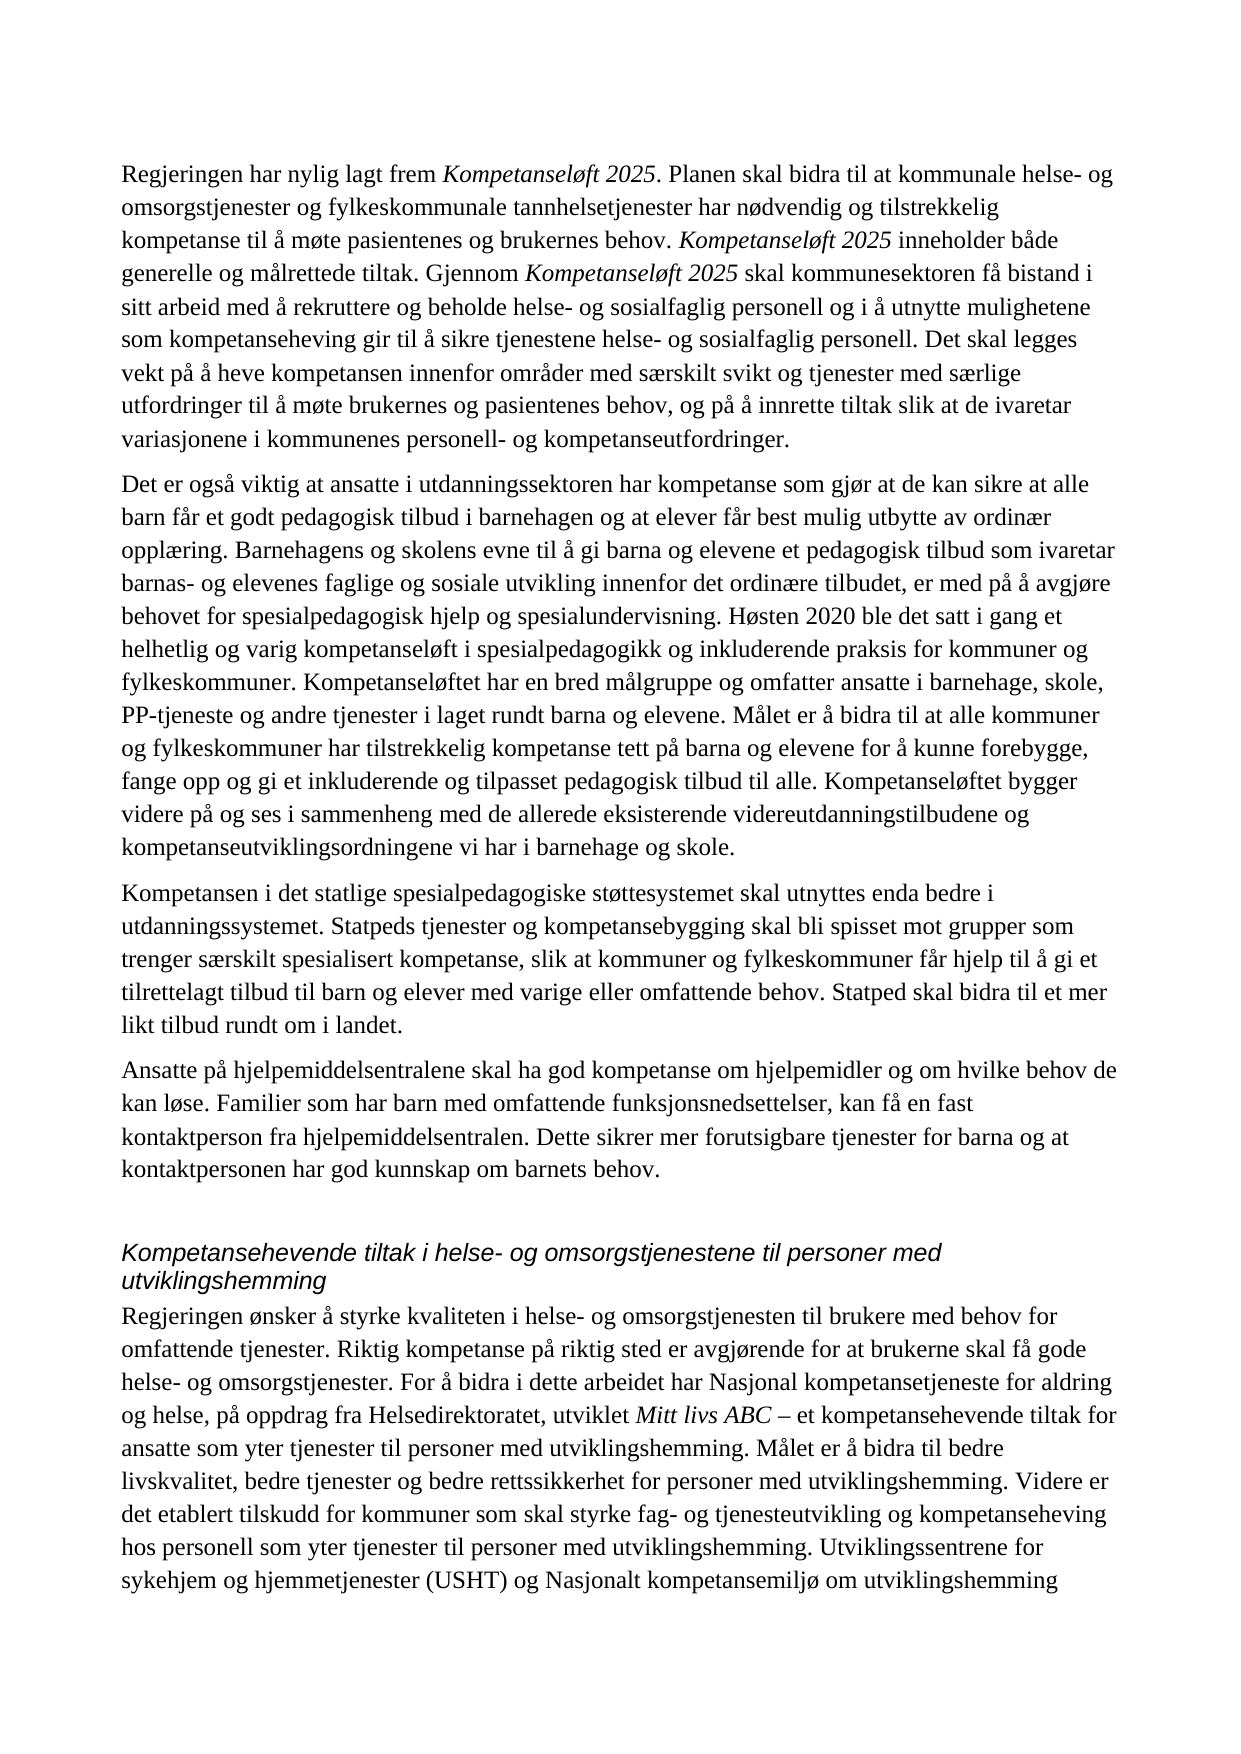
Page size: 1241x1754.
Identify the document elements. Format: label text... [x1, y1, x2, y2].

text Det er også viktig at ansatte i utdanningssektoren har kompetanse som gjør at de kan sikre at alle barn får et godt pedagogisk tilbud i barnehagen og at elever får best mulig utbytte av ordinær opplæring. Barnehagens og skolens evne til å gi barna og elevene et pedagogisk tilbud som ivaretar barnas- og elevenes faglige og sosiale utvikling innenfor det ordinære tilbudet, er med på å avgjøre behovet for spesialpedagogisk hjelp og spesialundervisning. Høsten 2020 ble det satt i gang et helhetlig og varig kompetanseløft i spesialpedagogikk og inkluderende praksis for kommuner og fylkeskommuner. Kompetanseløftet har en bred målgruppe og omfatter ansatte i barnehage, skole, PP-tjeneste og andre tjenester i laget rundt barna og elevene. Målet er å bidra til at alle kommuner og fylkeskommuner har tilstrekkelig kompetanse tett på barna og elevene for å kunne forebygge, fange opp og gi et inkluderende og tilpasset pedagogisk tilbud til alle. Kompetanseløftet bygger videre på og ses i sammenheng med de allerede eksisterende videreutdanningstilbudene og kompetanseutviklingsordningene vi har i barnehage og skole. [121, 469, 1119, 861]
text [121, 1301, 1119, 1594]
text Kompetansehevende tiltak i helse- og omsorgstjenestene til personer med utviklingshemming [121, 1238, 1119, 1295]
text Kompetansen i det statlige spesialpedagogiske støttesystemet skal utnyttes enda bedre i utdanningssystemet. Statpeds tjenester og kompetansebygging skal bli spisset mot grupper som trenger særskilt spesialisert kompetanse, slik at kommuner og fylkeskommuner får hjelp til å gi et tilrettelagt tilbud til barn og elever med varige eller omfattende behov. Statped skal bidra til et mer likt tilbud rundt om i landet. [121, 878, 1119, 1039]
text Regjeringen har nylig lagt frem Kompetanseløft 2025. Planen skal bidra til at kommunale helse- og omsorgstjenester og fylkeskommunale tannhelsetjenester har nødvendig og tilstrekkelig kompetanse til å møte pasientenes og brukernes behov. Kompetanseløft 2025 inneholder både generelle og målrettede tiltak. Gjennom Kompetanseløft 2025 skal kommunesektoren få bistand i sitt arbeid med å rekruttere og beholde helse- og sosialfaglig personell og i å utnytte mulighetene som kompetanseheving gir til å sikre tjenestene helse- og sosialfaglig personell. Det skal legges vekt på å heve kompetansen innenfor områder med særskilt svikt og tjenester med særlige utfordringer til å møte brukernes og pasientenes behov, og på å innrette tiltak slik at de ivaretar variasjonene i kommunenes personell- og kompetanseutfordringer. [121, 159, 1119, 452]
text Ansatte på hjelpemiddelsentralene skal ha god kompetanse om hjelpemidler og om hvilke behov de kan løse. Familier som har barn med omfattende funksjonsnedsettelser, kan få en fast kontaktperson fra hjelpemiddelsentralen. Dette sikrer mer forutsigbare tjenester for barna og at kontaktpersonen har god kunnskap om barnets behov. [121, 1056, 1119, 1183]
